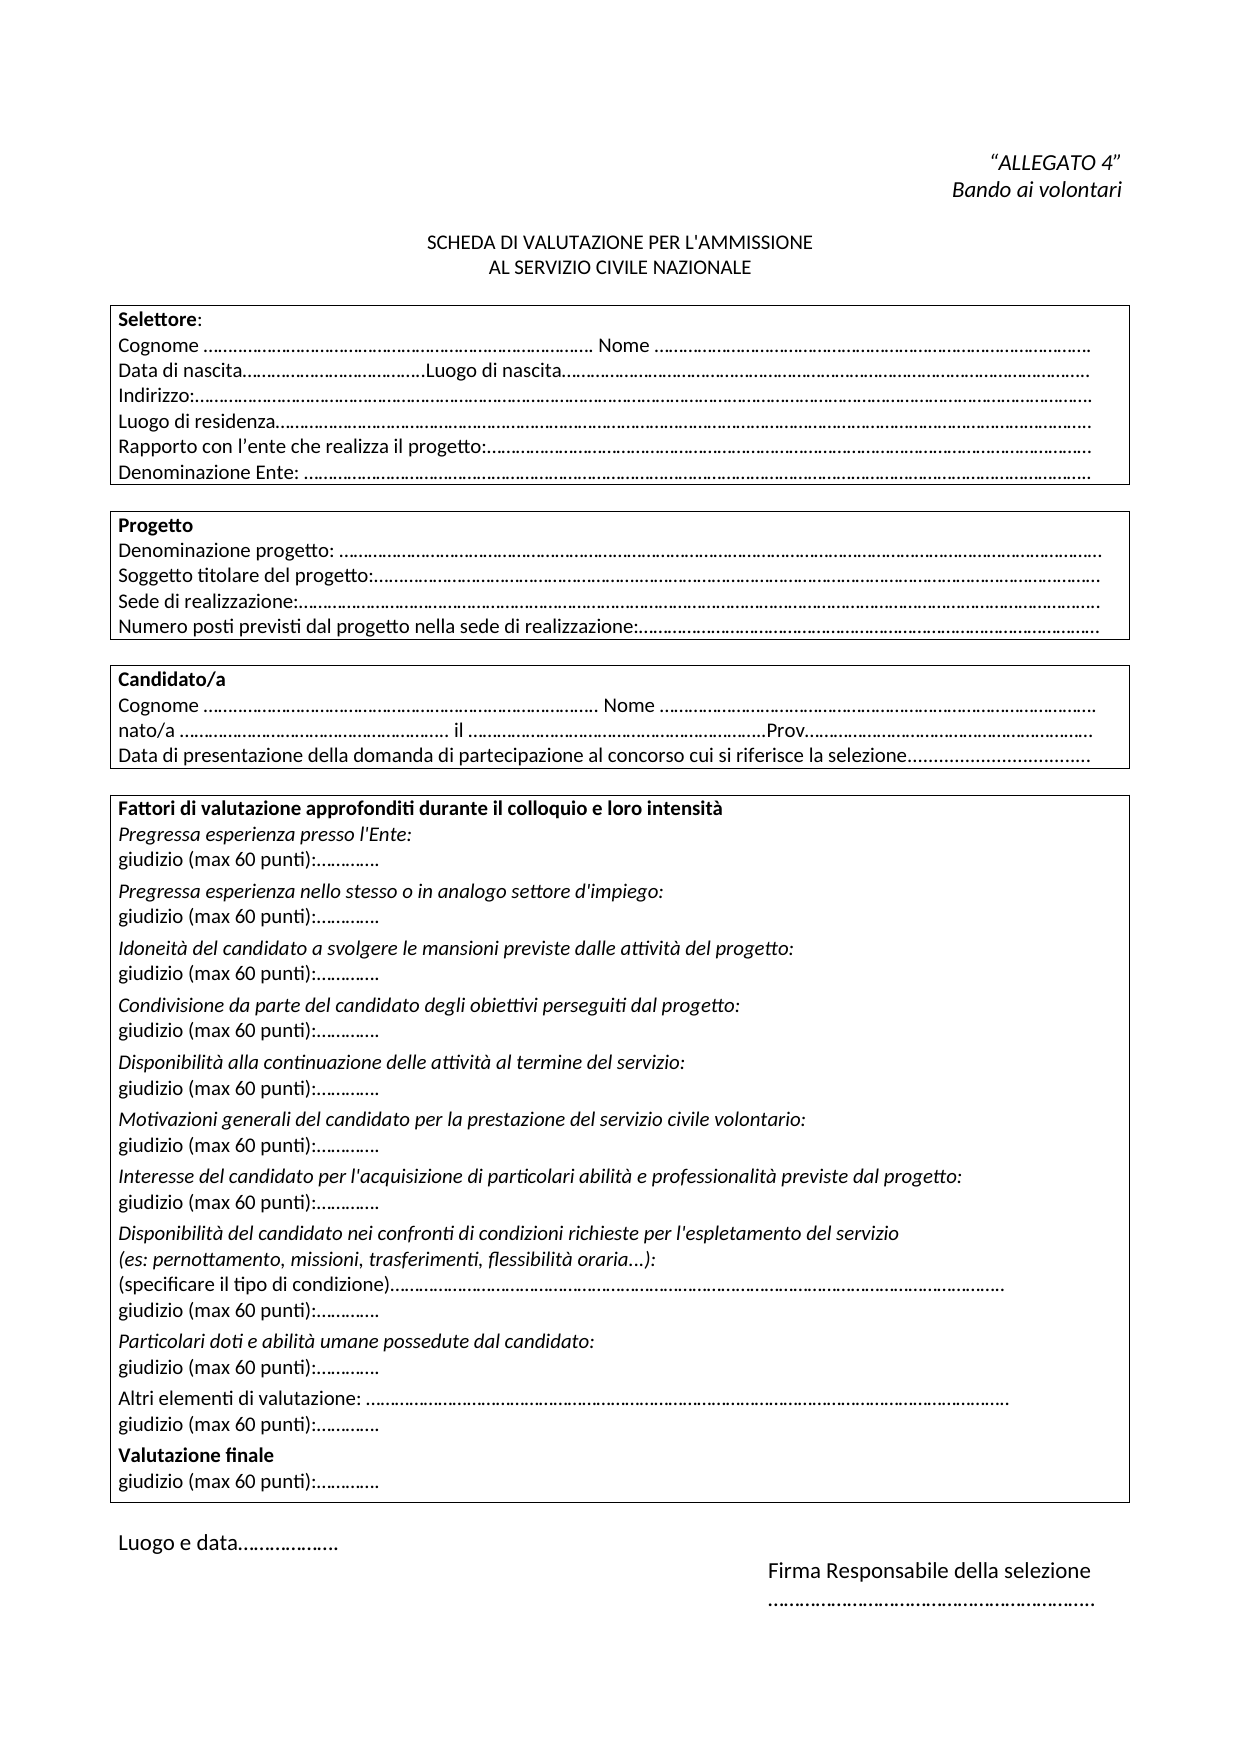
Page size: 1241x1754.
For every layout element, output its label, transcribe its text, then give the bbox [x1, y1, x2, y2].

text …………………………………………………….. [694, 1584, 1122, 1612]
table_header Selettore: Cognome ……..………………………………………………………………. Nome ………………………………………………………………………………. Data di nascita………………………………..Luogo di nascita……………………………………………………………………………………………….. Indirizzo:……………………………………………………………………………………………………………………………………………………………………. Luogo di residenza…………………………………………………………………………………………………………………………………………………….. Rapporto con l’ente che realizza il progetto:……………………………………………………………………………………………………………… Denominazione Ente: ……………………………………………………………………………………………………………………………………………….. [111, 306, 1129, 484]
table_header Candidato/a Cognome ……..……………………………………………………………….. Nome ………………………………………………………………………………. nato/a ……………………………………………….. il ……………………………………………………..Prov…………………………………………………… Data di presentazione della domanda di partecipazione al concorso cui si riferisce la selezione................................... [111, 666, 1129, 768]
table_header Progetto Denominazione progetto: …………………………………………………………………………………………………………………………………………… Soggetto titolare del progetto:…...………………………………………….…………………………………………………………………………………… Sede di realizzazione:………………………………………………………………………………………………………………………………………………….. Numero posti previsti dal progetto nella sede di realizzazione:…………………………………………………………………………………… [111, 512, 1129, 639]
text SCHEDA DI VALUTAZIONE PER L'AMMISSIONE [118, 229, 1122, 254]
text Firma Responsabile della selezione [768, 1556, 1122, 1584]
text “ALLEGATO 4” [118, 148, 1122, 176]
table_header Fattori di valutazione approfonditi durante il colloquio e loro intensità Pregressa esperienza presso l'Ente: giudizio (max 60 punti):…………. Pregressa esperienza nello stesso o in analogo settore d'impiego: giudizio (max 60 punti):…………. Idoneità del candidato a svolgere le mansioni previste dalle attività del progetto: giudizio (max 60 punti):…………. Condivisione da parte del candidato degli obiettivi perseguiti dal progetto: giudizio (max 60 punti):…………. Disponibilità alla continuazione delle attività al termine del servizio: giudizio (max 60 punti):…………. Motivazioni generali del candidato per la prestazione del servizio civile volontario: giudizio (max 60 punti):…………. Interesse del candidato per l'acquisizione di particolari abilità e professionalità previste dal progetto: giudizio (max 60 punti):…………. Disponibilità del candidato nei confronti di condizioni richieste per l'espletamento del servizio (es: pernottamento, missioni, trasferimenti, flessibilità oraria...): (specificare il tipo di condizione)……………………………………………………………………………………………………………….. giudizio (max 60 punti):…………. Particolari doti e abilità umane possedute dal candidato: giudizio (max 60 punti):…………. Altri elementi di valutazione: …………………………………………………………………………………………………………………….. giudizio (max 60 punti):…………. Valutazione finale giudizio (max 60 punti):…………. [111, 796, 1129, 1502]
text AL SERVIZIO CIVILE NAZIONALE [118, 254, 1122, 280]
text Bando ai volontari [118, 176, 1122, 204]
text Luogo e data………………. [118, 1528, 1122, 1556]
